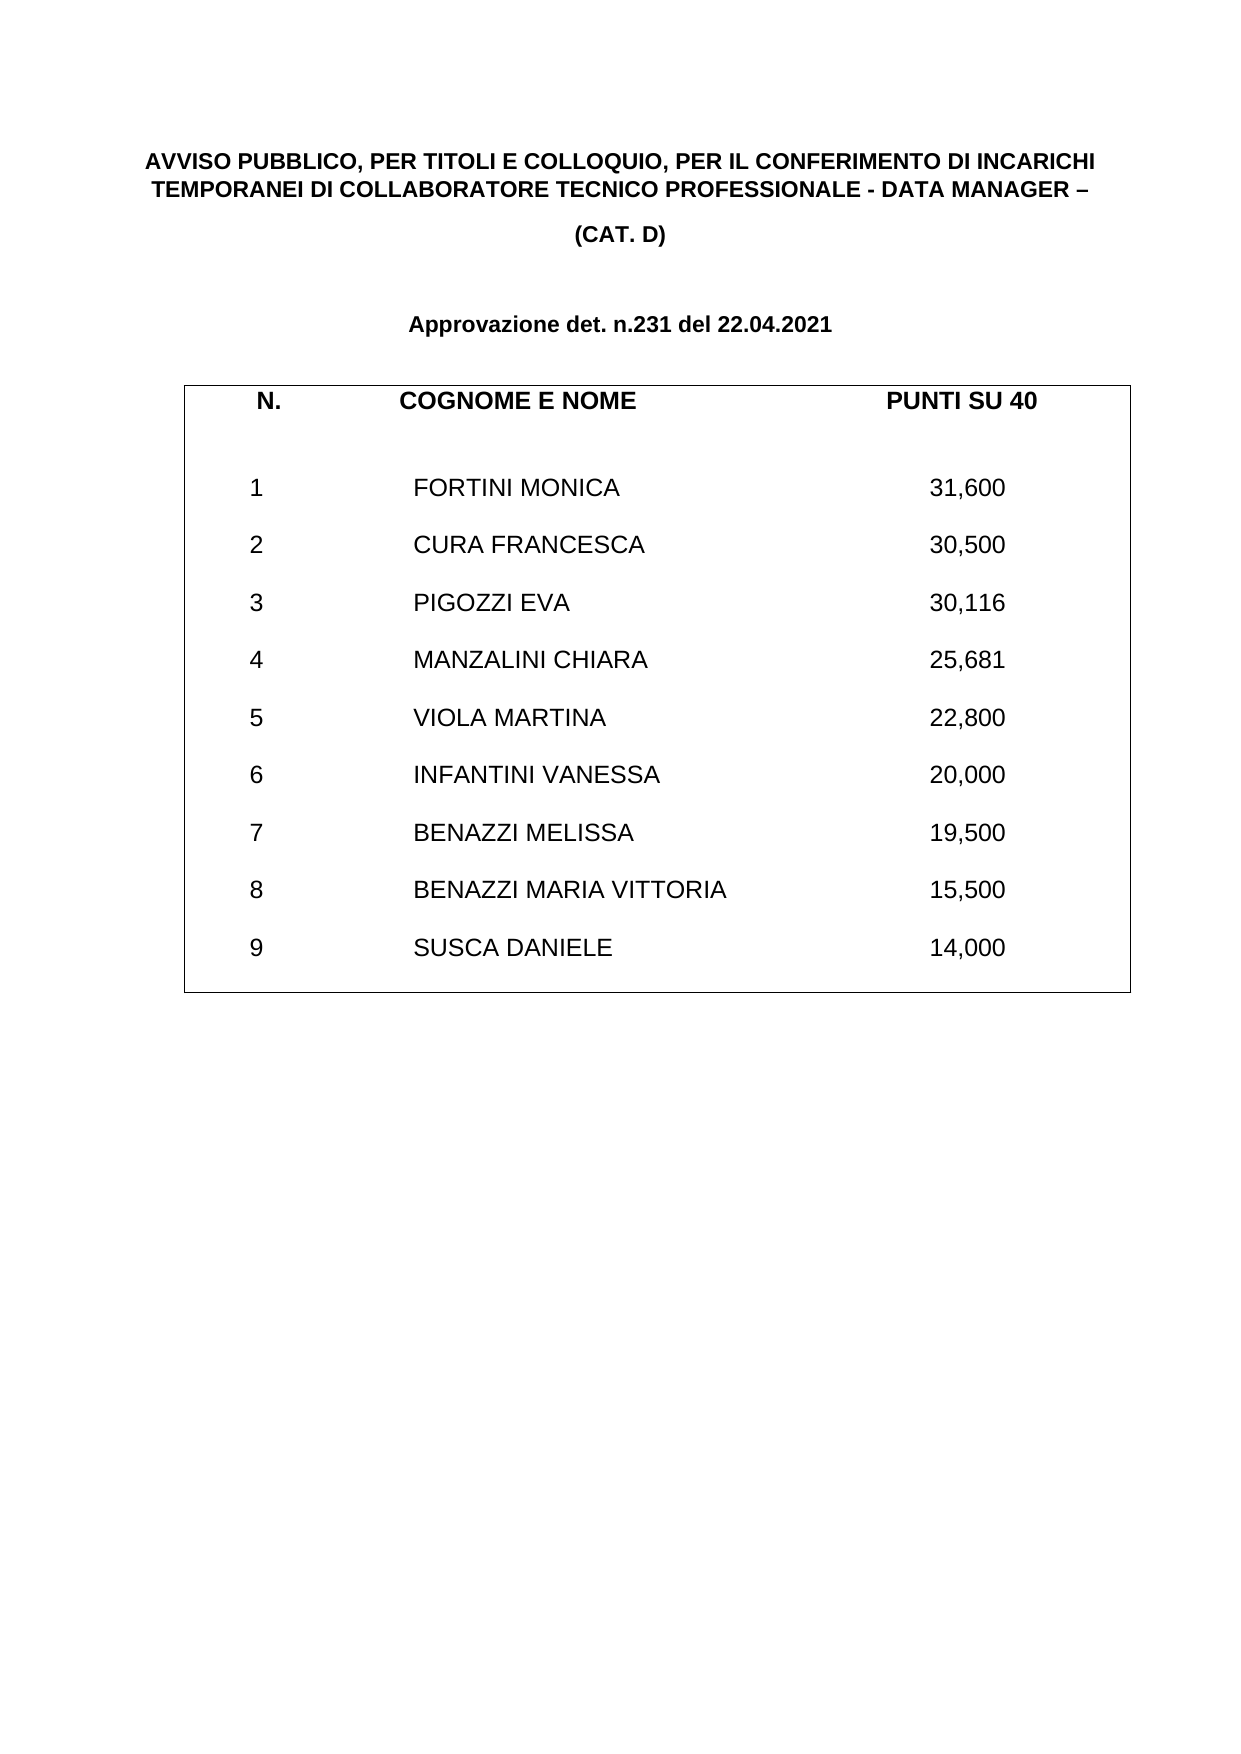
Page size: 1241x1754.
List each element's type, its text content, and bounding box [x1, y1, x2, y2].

text 7 BENAZZI MELISSA 19,500 [185, 816, 1130, 846]
text 2 CURA FRANCESCA 30,500 [185, 529, 1130, 559]
text N. COGNOME E NOME PUNTI SU 40 [185, 386, 1130, 415]
text 5 VIOLA MARTINA 22,800 [185, 701, 1130, 731]
text (CAT. D) [118, 221, 1122, 247]
text 1 FORTINI MONICA 31,600 [185, 471, 1130, 501]
text AVVISO PUBBLICO, PER TITOLI E COLLOQUIO, PER IL CONFERIMENTO DI INCARICHI TEMPORANEI DI COLLABORATORE TECNICO PROFESSIONALE - DATA MANAGER – [118, 148, 1122, 202]
text Approvazione det. n.231 del 22.04.2021 [118, 311, 1122, 338]
text 9 SUSCA DANIELE 14,000 [185, 931, 1130, 961]
text 8 BENAZZI MARIA VITTORIA 15,500 [185, 874, 1130, 904]
text 3 PIGOZZI EVA 30,116 [185, 586, 1130, 616]
text 6 INFANTINI VANESSA 20,000 [185, 759, 1130, 789]
text 4 MANZALINI CHIARA 25,681 [185, 644, 1130, 674]
